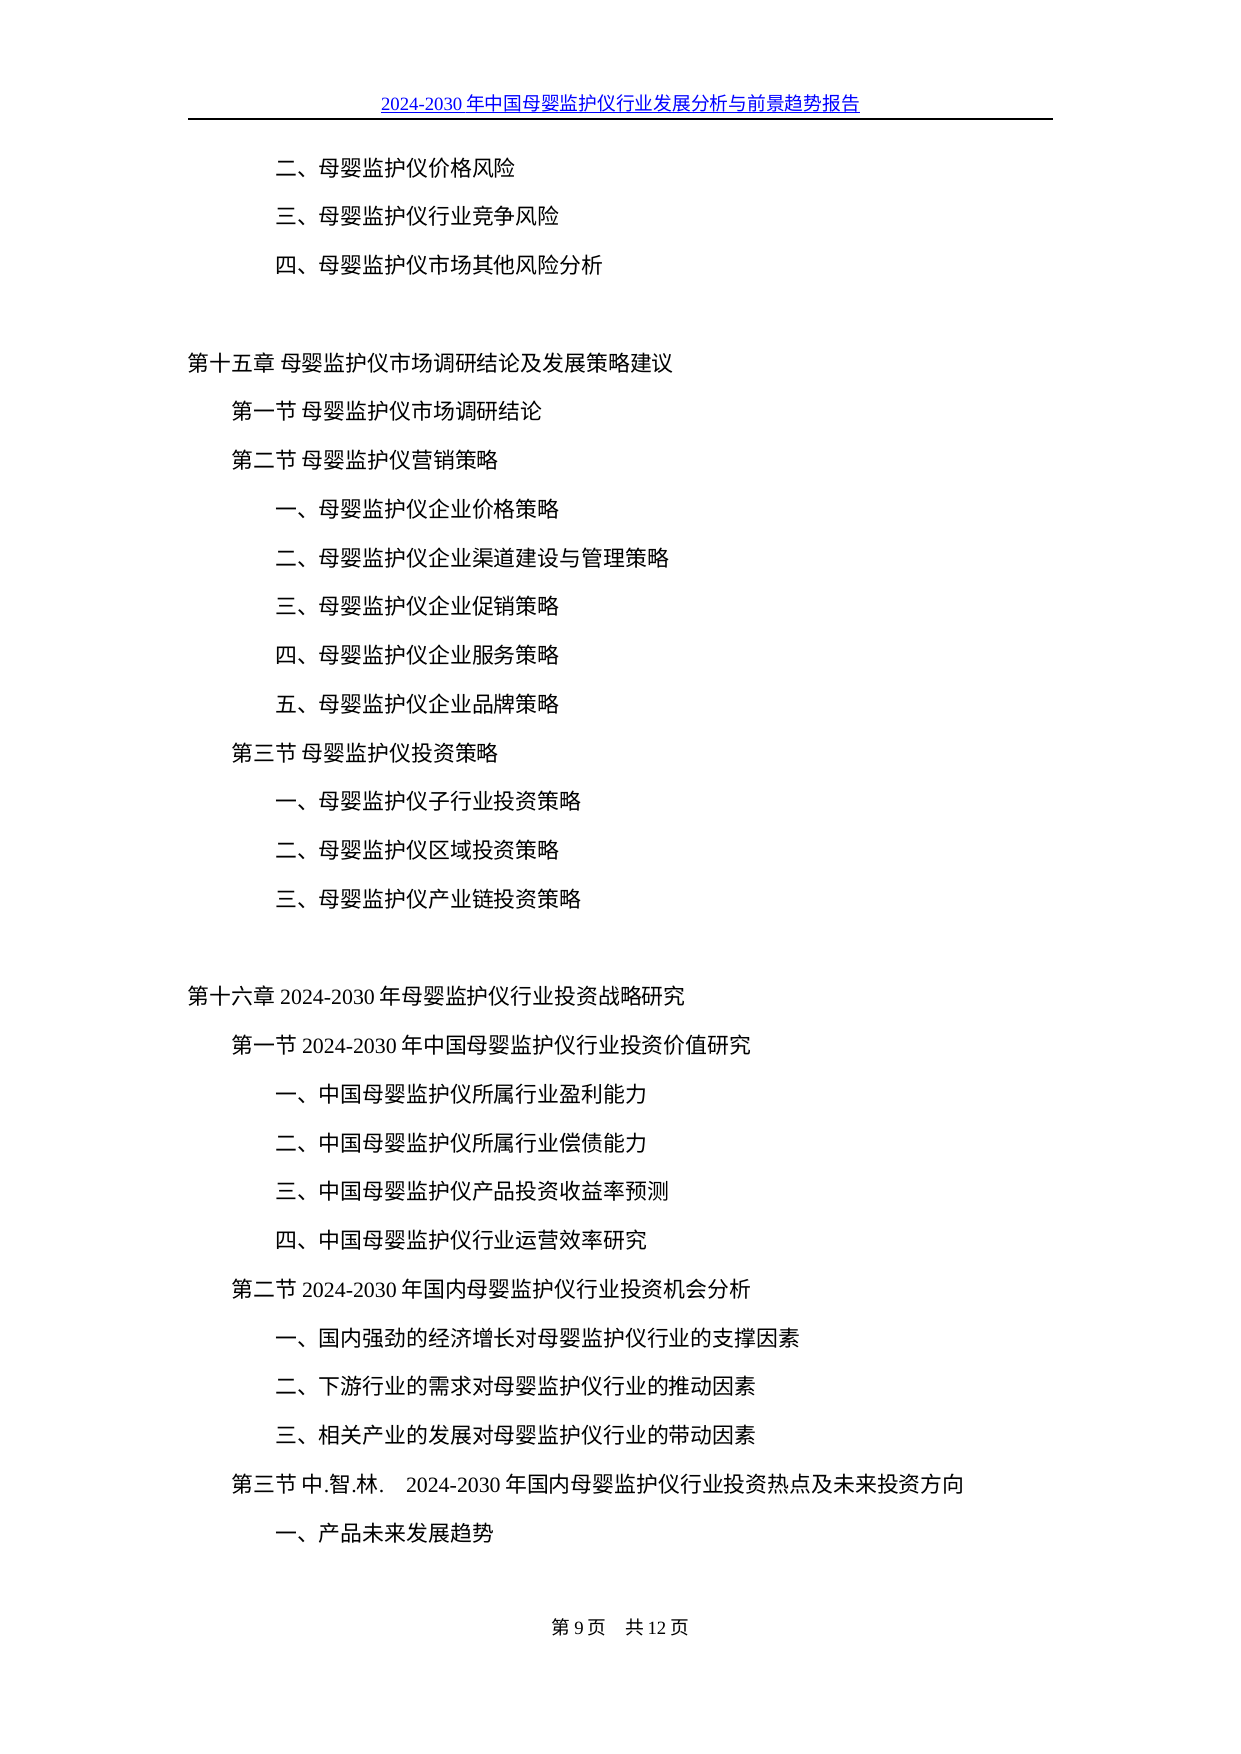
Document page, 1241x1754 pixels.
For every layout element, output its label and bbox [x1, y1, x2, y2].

text [187, 150, 1053, 1548]
